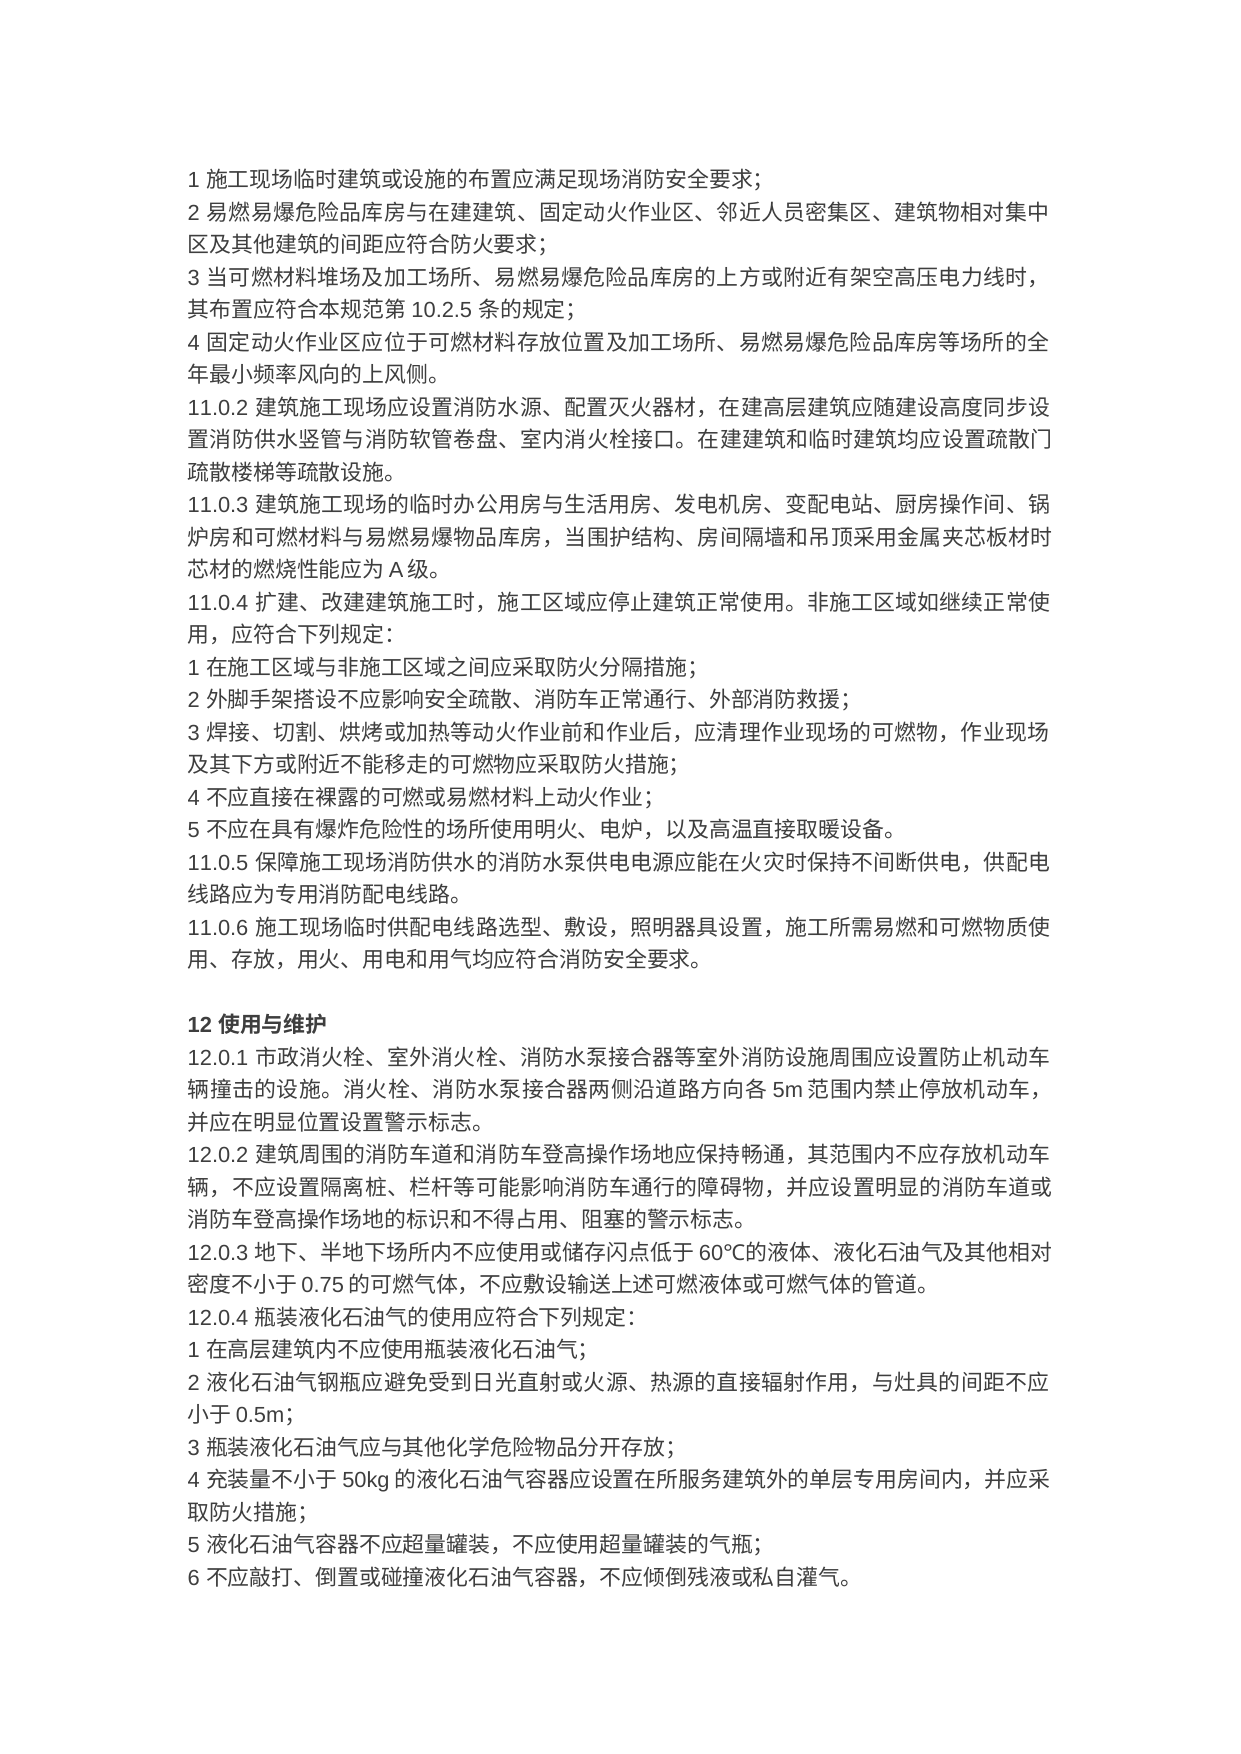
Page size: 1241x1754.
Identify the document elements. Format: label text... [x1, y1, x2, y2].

text 4 固定动火作业区应位于可燃材料存放位置及加工场所、易燃易爆危险品库房等场所的全年最小频率风向的上风侧。 [187, 324, 1053, 345]
text 12.0.2 建筑周围的消防车道和消防车登高操作场地应保持畅通，其范围内不应存放机动车辆，不应设置隔离桩、栏杆等可能影响消防车通行的障碍物，并应设置明显的消防车道或消防车登高操作场地的标识和不得占用、阻塞的警示标志。 [187, 1137, 1053, 1234]
text 11.0.4 扩建、改建建筑施工时，施工区域应停止建筑正常使用。非施工区域如继续正常使用，应符合下列规定： [187, 584, 1053, 649]
text 3 焊接、切割、烘烤或加热等动火作业前和作业后，应清理作业现场的可燃物，作业现场及其下方或附近不能移走的可燃物应采取防火措施； [187, 714, 1053, 779]
text 11.0.6 施工现场临时供配电线路选型、敷设，照明器具设置，施工所需易燃和可燃物质使用、存放，用火、用电和用气均应符合消防安全要求。 [187, 909, 1053, 974]
text 4 充装量不小于50kg的液化石油气容器应设置在所服务建筑外的单层专用房间内，并应采取防火措施； [187, 1462, 1053, 1527]
text 3 当可燃材料堆场及加工场所、易燃易爆危险品库房的上方或附近有架空高压电力线时，其布置应符合本规范第 10.2.5 条的规定； [187, 259, 1053, 324]
text 1 在施工区域与非施工区域之间应采取防火分隔措施； [187, 649, 1053, 682]
text 11.0.3 建筑施工现场的临时办公用房与生活用房、发电机房、变配电站、厨房操作间、锅炉房和可燃材料与易燃易爆物品库房，当围护结构、房间隔墙和吊顶采用金属夹芯板材时，芯材的燃烧性能应为A级。 [187, 487, 1053, 584]
text 12 使用与维护 [187, 1007, 1053, 1039]
text 11.0.5 保障施工现场消防供水的消防水泵供电电源应能在火灾时保持不间断供电，供配电线路应为专用消防配电线路。 [187, 844, 1053, 909]
text 5 液化石油气容器不应超量罐装，不应使用超量罐装的气瓶； [187, 1527, 1053, 1559]
text 2 易燃易爆危险品库房与在建建筑、固定动火作业区、邻近人员密集区、建筑物相对集中区及其他建筑的间距应符合防火要求； [187, 194, 1053, 259]
text 1 在高层建筑内不应使用瓶装液化石油气； [187, 1332, 1053, 1364]
text 12.0.4 瓶装液化石油气的使用应符合下列规定： [187, 1299, 1053, 1332]
text 5 不应在具有爆炸危险性的场所使用明火、电炉，以及高温直接取暖设备。 [187, 812, 1053, 844]
text 3 瓶装液化石油气应与其他化学危险物品分开存放； [187, 1429, 1053, 1462]
text 4 不应直接在裸露的可燃或易燃材料上动火作业； [187, 779, 1053, 812]
text 11.0.2 建筑施工现场应设置消防水源、配置灭火器材，在建高层建筑应随建设高度同步设置消防供水竖管与消防软管卷盘、室内消火栓接口。在建建筑和临时建筑均应设置疏散门、疏散楼梯等疏散设施。 [187, 389, 1053, 487]
text 1 施工现场临时建筑或设施的布置应满足现场消防安全要求； [187, 162, 1053, 194]
text 2 液化石油气钢瓶应避免受到日光直射或火源、热源的直接辐射作用，与灶具的间距不应小于0.5m； [187, 1364, 1053, 1429]
text 2 外脚手架搭设不应影响安全疏散、消防车正常通行、外部消防救援； [187, 682, 1053, 714]
text 12.0.1 市政消火栓、室外消火栓、消防水泵接合器等室外消防设施周围应设置防止机动车辆撞击的设施。消火栓、消防水泵接合器两侧沿道路方向各5m范围内禁止停放机动车，并应在明显位置设置警示标志。 [187, 1039, 1053, 1137]
text 12.0.3 地下、半地下场所内不应使用或储存闪点低于60℃的液体、液化石油气及其他相对密度不小于0.75的可燃气体，不应敷设输送上述可燃液体或可燃气体的管道。 [187, 1234, 1053, 1299]
text 6 不应敲打、倒置或碰撞液化石油气容器，不应倾倒残液或私自灌气。 [187, 1559, 1053, 1592]
text 4 固定动火作业区应位于可燃材料存放位置及加工场所、易燃易爆危险品库房等场所的全年最小频率风向的上风侧。 [187, 347, 1053, 389]
